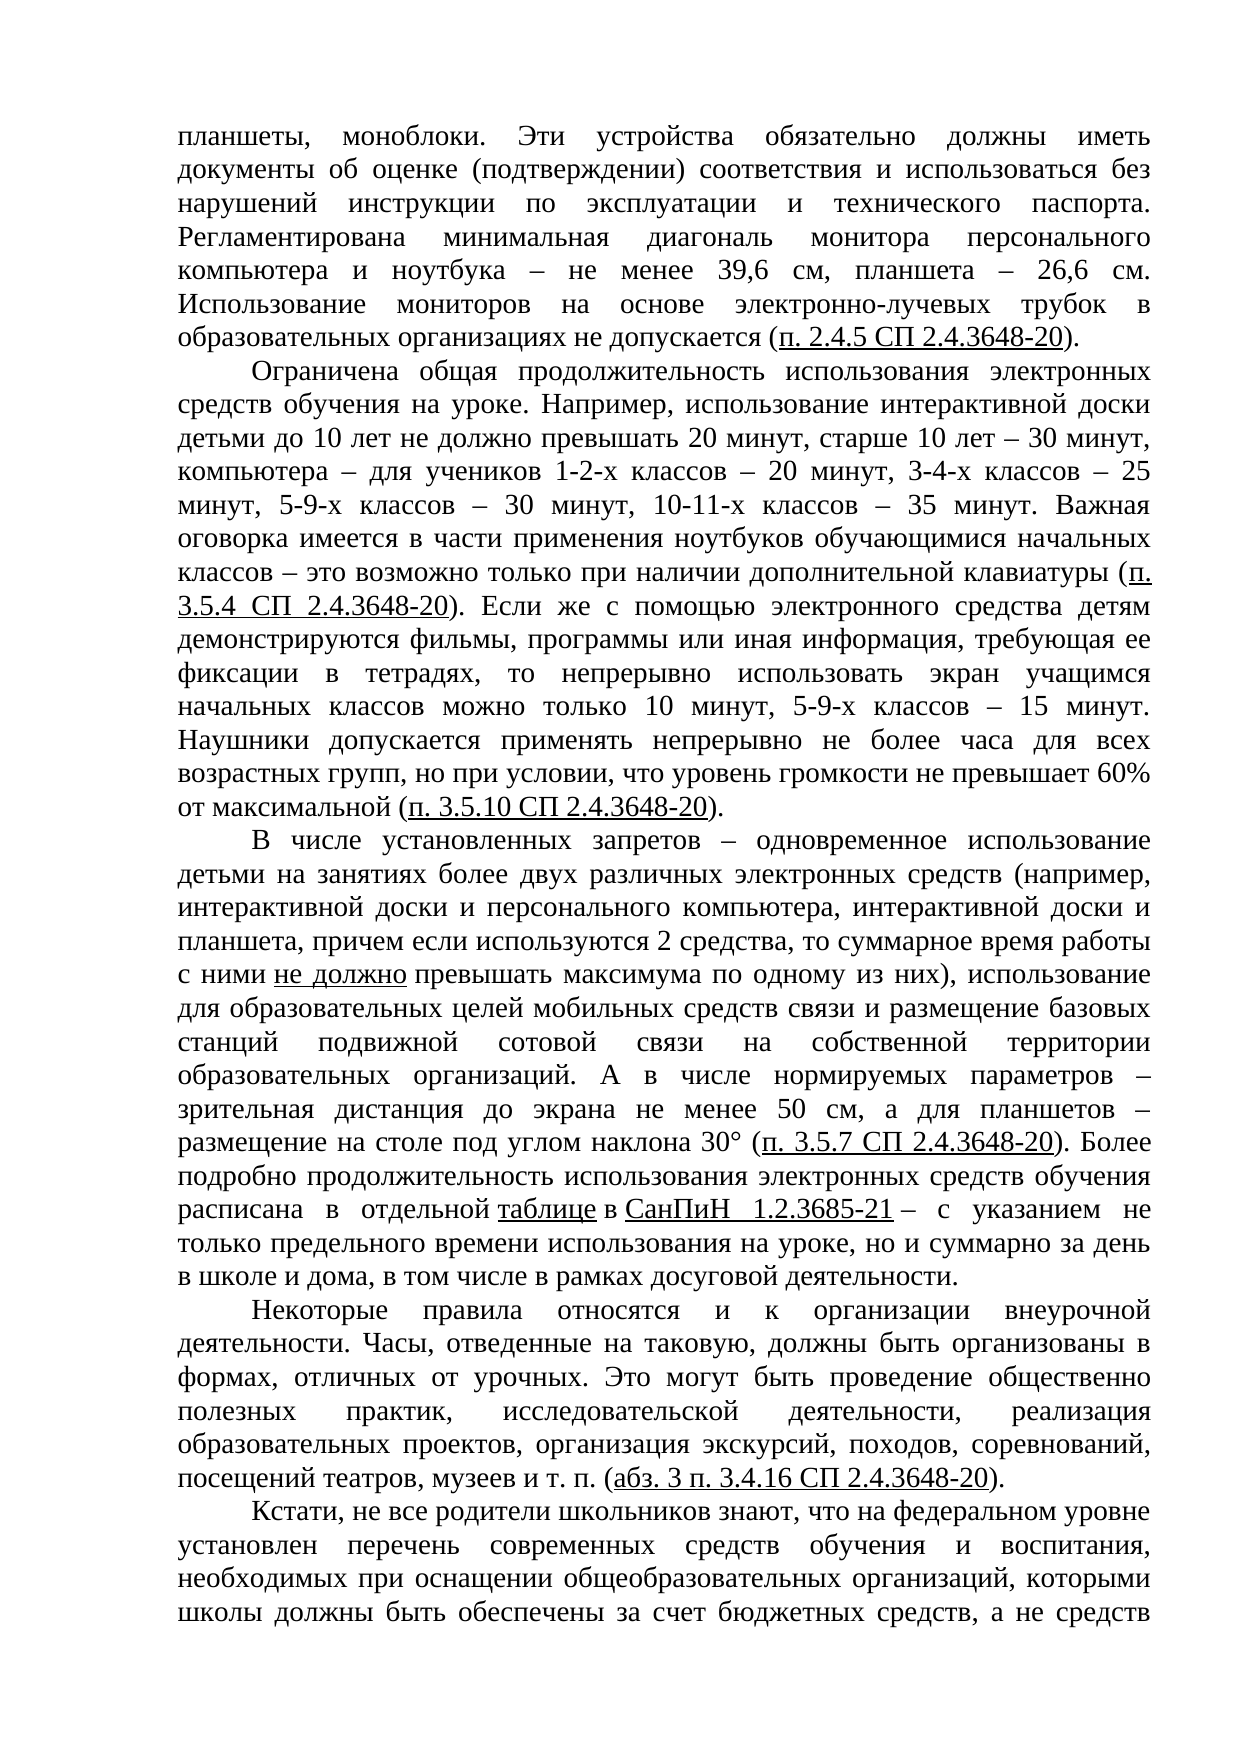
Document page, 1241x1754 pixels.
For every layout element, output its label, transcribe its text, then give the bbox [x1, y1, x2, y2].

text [177, 118, 1152, 353]
text Некоторые правила относятся и к организации внеурочной деятельности. Часы, отведенные на таковую, должны быть организованы в формах, отличных от урочных. Это могут быть проведение общественно полезных практик, исследовательской деятельности, реализация образовательных проектов, организация экскурсий, походов, соревнований, посещений театров, музеев и т. п. (абз. 3 п. 3.4.16 СП 2.4.3648-20). [177, 1292, 1152, 1493]
text В числе установленных запретов – одновременное использование детьми на занятиях более двух различных электронных средств (например, интерактивной доски и персонального компьютера, интерактивной доски и планшета, причем если используются 2 средства, то суммарное время работы с ними не должно превышать максимума по одному из них), использование для образовательных целей мобильных средств связи и размещение базовых станций подвижной сотовой связи на собственной территории образовательных организаций. А в числе нормируемых параметров – зрительная дистанция до экрана не менее 50 см, а для планшетов – размещение на столе под углом наклона 30° (п. 3.5.7 СП 2.4.3648-20). Более подробно продолжительность использования электронных средств обучения расписана в отдельной таблице в СанПиН 1.2.3685-21 – с указанием не только предельного времени использования на уроке, но и суммарно за день в школе и дома, в том числе в рамках досуговой деятельности. [177, 822, 1152, 1292]
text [177, 1493, 1152, 1627]
text Ограничена общая продолжительность использования электронных средств обучения на уроке. Например, использование интерактивной доски детьми до 10 лет не должно превышать 20 минут, старше 10 лет – 30 минут, компьютера – для учеников 1-2-х классов – 20 минут, 3-4-х классов – 25 минут, 5-9-х классов – 30 минут, 10-11-х классов – 35 минут. Важная оговорка имеется в части применения ноутбуков обучающимися начальных классов – это возможно только при наличии дополнительной клавиатуры (п. 3.5.4 СП 2.4.3648-20). Если же с помощью электронного средства детям демонстрируются фильмы, программы или иная информация, требующая ее фиксации в тетрадях, то непрерывно использовать экран учащимся начальных классов можно только 10 минут, 5-9-х классов – 15 минут. Наушники допускается применять непрерывно не более часа для всех возрастных групп, но при условии, что уровень громкости не превышает 60% от максимальной (п. 3.5.10 СП 2.4.3648-20). [177, 353, 1152, 822]
